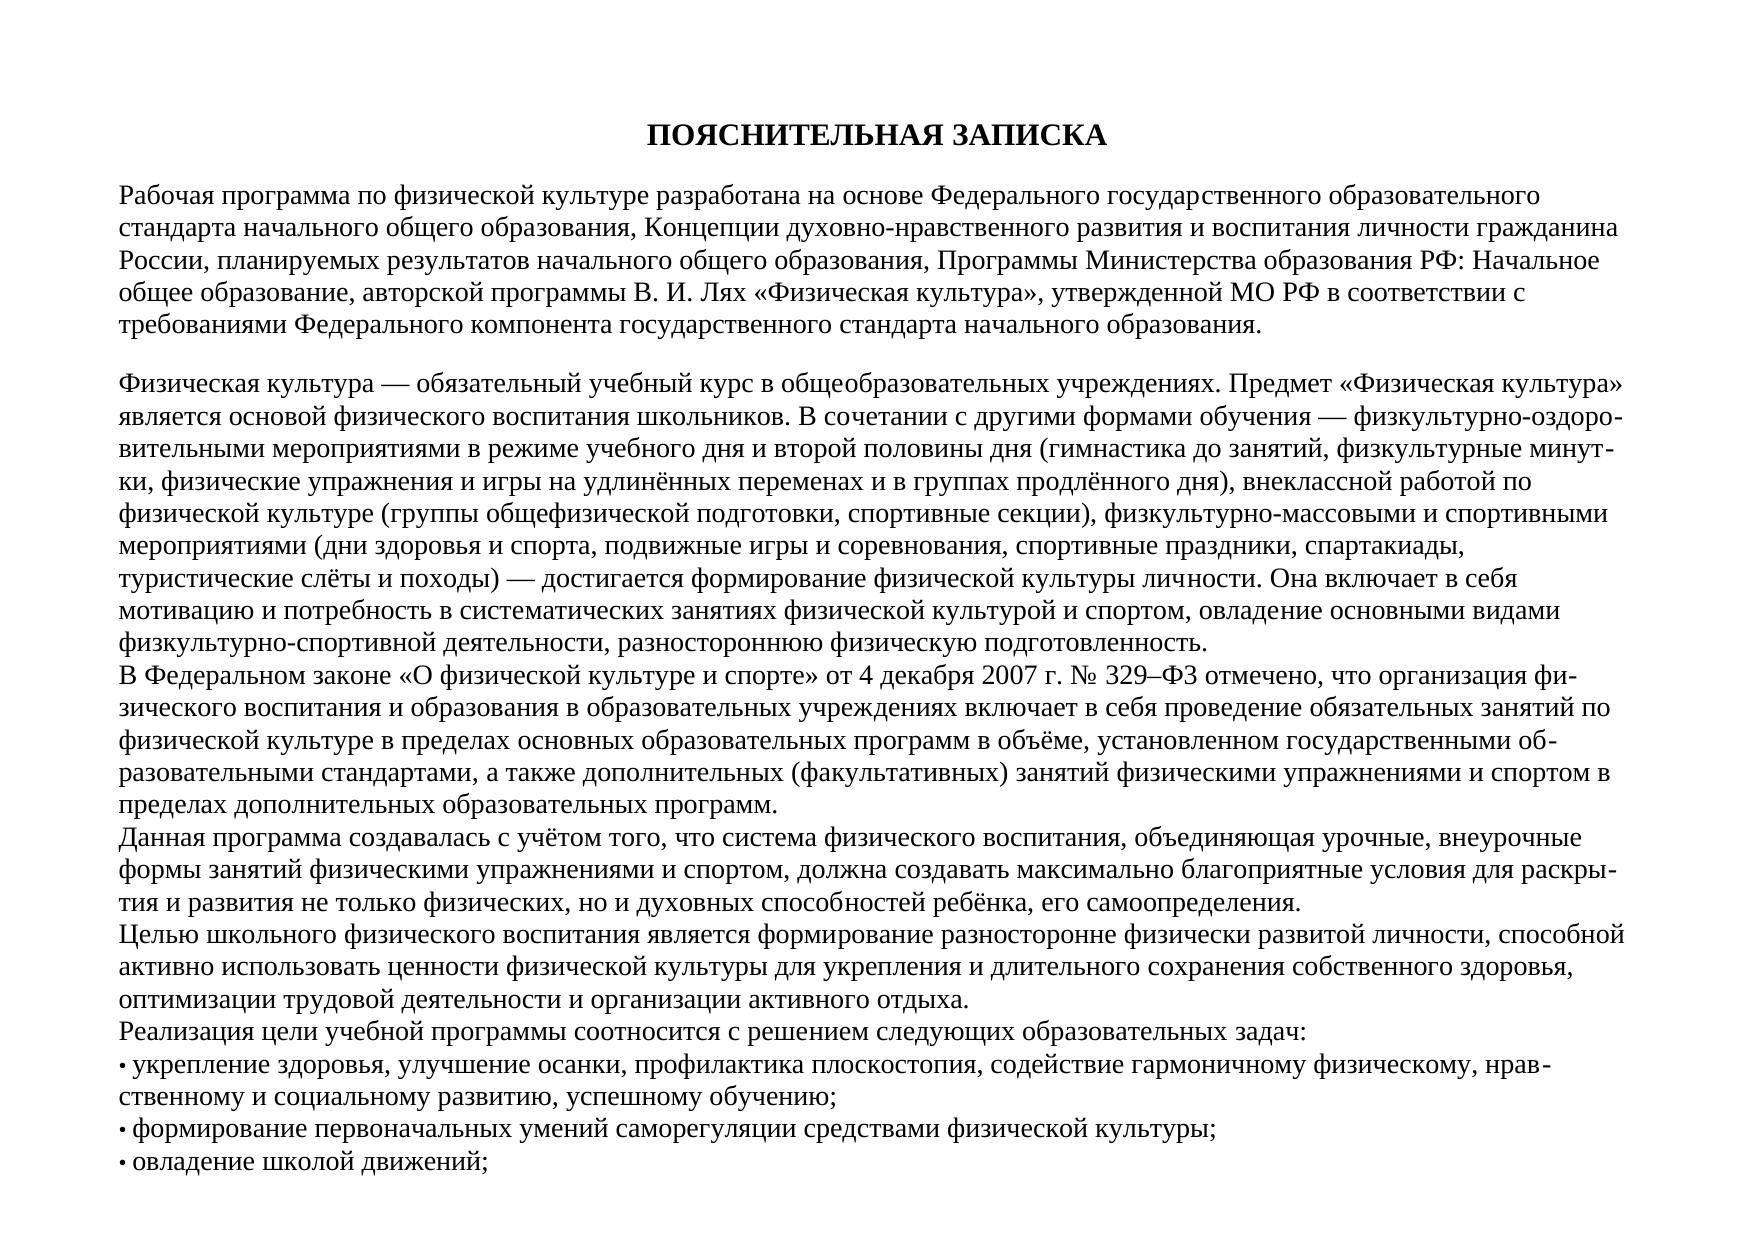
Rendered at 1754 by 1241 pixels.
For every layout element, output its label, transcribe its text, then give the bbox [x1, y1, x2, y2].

text Реализация цели учебной программы соотносится с решением следующих образовательных задач: [118, 1014, 1636, 1047]
text Физическая культура — обязательный учебный курс в общеобразовательных учреждениях. Предмет «Физическая культура» является основой физического воспитания школьников. В сочетании с другими формами обучения — физкультурно-оздоровительными мероприятиями в режиме учебного дня и второй половины дня (гимнастика до занятий, физкультурные минутки, физические упражнения и игры на удлинённых переменах и в группах продлённого дня), внеклассной работой по физической культуре (группы общефизической подготовки, спортивные секции), физкультурно-массовыми и спортивными мероприятиями (дни здоровья и спорта, подвижные игры и соревнования, спортивные праздники, спартакиады, туристические слёты и походы) — достигается формирование физической культуры личности. Она включает в себя мотивацию и потребность в систематических занятиях физической культурой и спортом, овладение основными видами физкультурно-спортивной деятельности, разностороннюю физическую подготовленность. [118, 366, 1636, 658]
text В Федеральном законе «О физической культуре и спорте» от 4 декабря 2007 г. № 329–Ф3 отмечено, что организация физического воспитания и образования в образовательных учреждениях включает в себя проведение обязательных занятий по физической культуре в пределах основных образовательных программ в объёме, установленном государственными образовательными стандартами, а также дополнительных (факультативных) занятий физическими упражнениями и спортом в пределах дополнительных образовательных программ. [118, 658, 1636, 820]
text • укрепление здоровья, улучшение осанки, профилактика плоскостопия, содействие гармоничному физическому, нравственному и социальному развитию, успешному обучению; [118, 1047, 1636, 1111]
text ПОЯСНИТЕЛЬНАЯ ЗАПИСКА [118, 116, 1636, 152]
text • формирование первоначальных умений саморегуляции средствами физической культуры; [118, 1111, 1636, 1144]
text • овладение школой движений; [118, 1144, 1636, 1176]
text Целью школьного физического воспитания является формирование разносторонне физически развитой личности, способной активно использовать ценности физической культуры для укрепления и длительного сохранения собственного здоровья, оптимизации трудовой деятельности и организации активного отдыха. [118, 917, 1636, 1014]
text Рабочая программа по физической культуре разработана на основе Федерального государственного образовательного стандарта начального общего образования, Концепции духовно-нравственного развития и воспитания личности гражданина России, планируемых результатов начального общего образования, Программы Министерства образования РФ: Начальное общее образование, авторской программы В. И. Лях «Физическая культура», утвержденной МО РФ в соответствии с требованиями Федерального компонента государственного стандарта начального образования. [118, 178, 1636, 340]
text Данная программа создавалась с учётом того, что система физического воспитания, объединяющая урочные, внеурочные формы занятий физическими упражнениями и спортом, должна создавать максимально благоприятные условия для раскрытия и развития не только физических, но и духовных способностей ребёнка, его самоопределения. [118, 820, 1636, 917]
